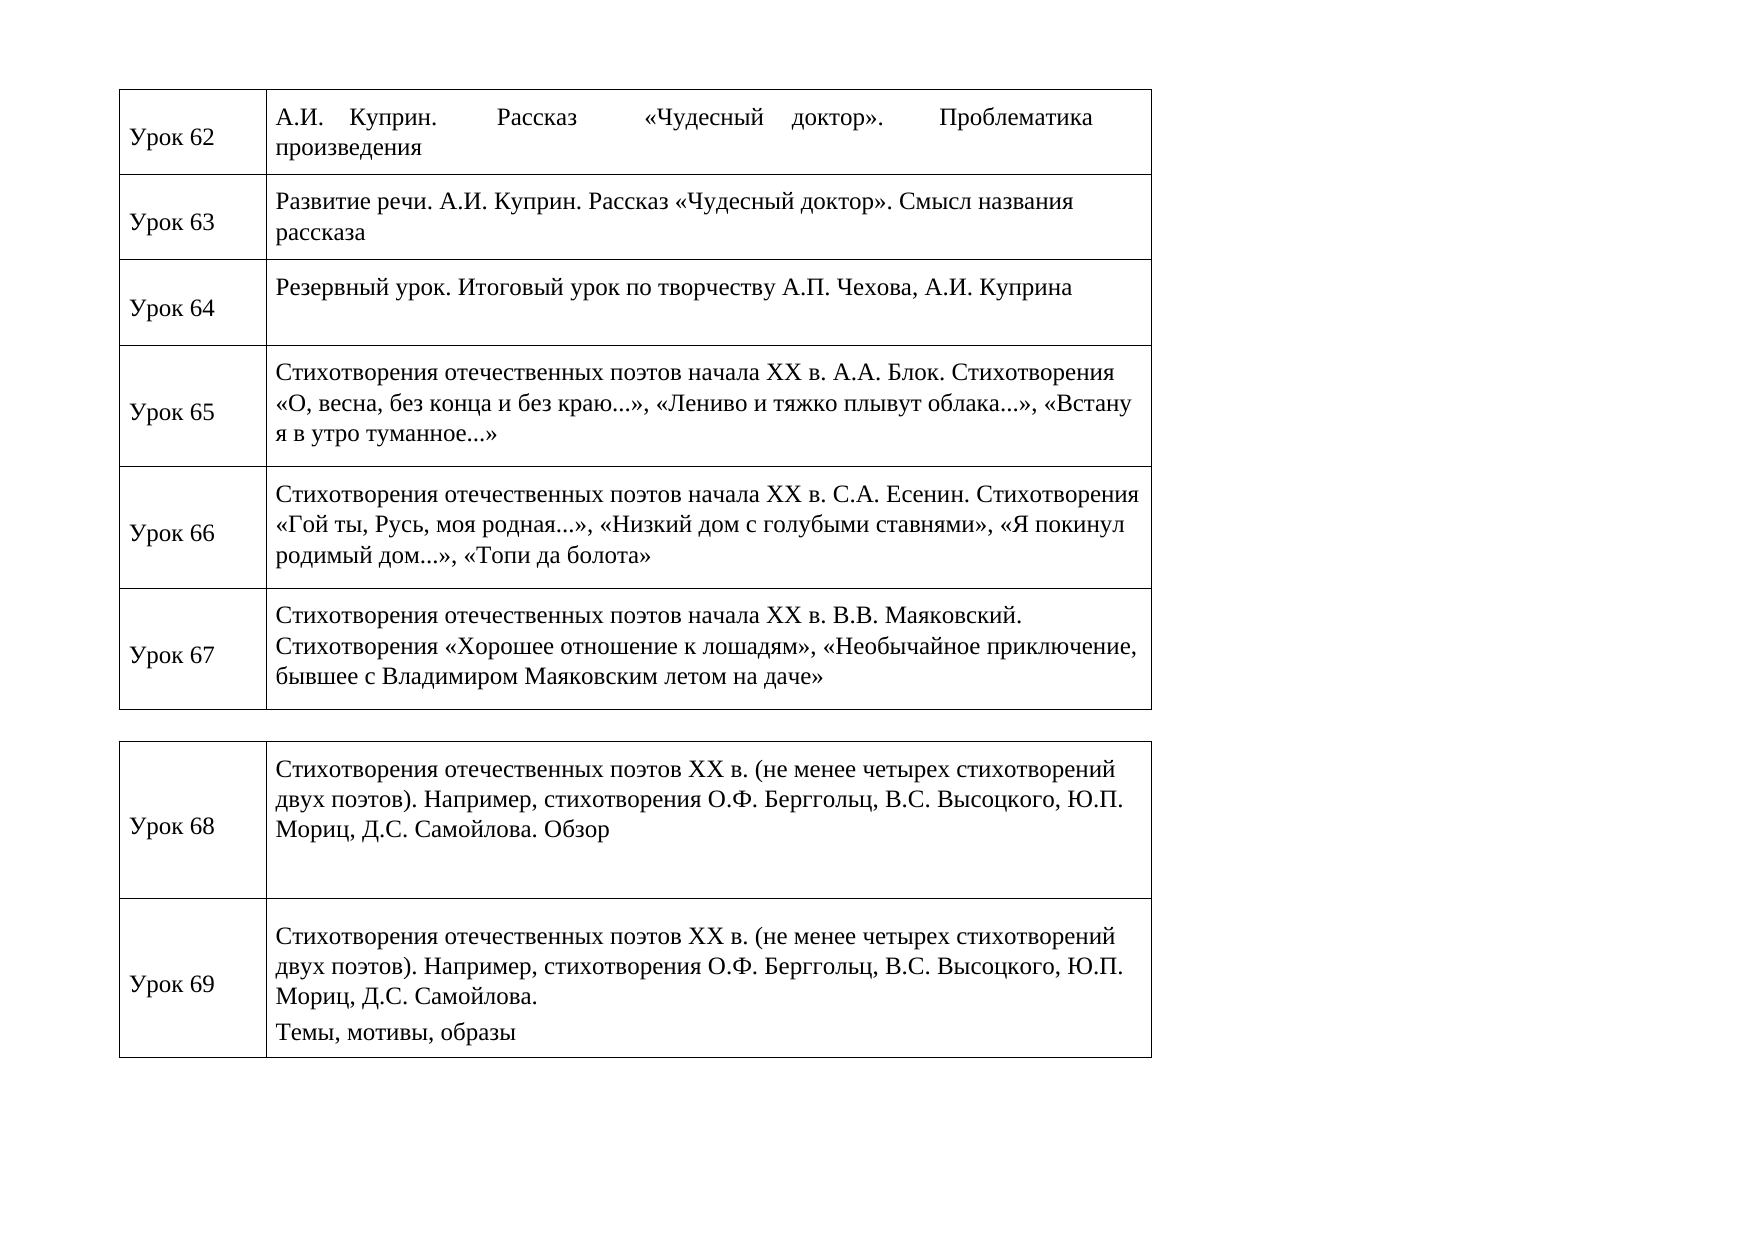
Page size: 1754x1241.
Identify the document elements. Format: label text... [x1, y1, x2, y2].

table_cell Стихотворения отечественных поэтов начала XX в. В.В. Маяковский. Стихотворения «Хорошее отношение к лошадям», «Необычайное приключение, бывшее с Владимиром Маяковским летом на даче» [267, 589, 1151, 709]
table_header Урок 68 [120, 742, 266, 898]
table_cell Резервный урок. Итоговый урок по творчеству А.П. Чехова, А.И. Куприна [267, 260, 1151, 344]
table_cell Стихотворения отечественных поэтов начала XX в. С.А. Есенин. Стихотворения «Гой ты, Русь, моя родная...», «Низкий дом с голубыми ставнями», «Я покинул родимый дом...», «Топи да болота» [267, 467, 1151, 588]
table_cell Урок 65 [120, 346, 266, 466]
table_cell Урок 63 [120, 175, 266, 259]
table_cell А.И. Куприн. Рассказ «Чудесный доктор». Проблематика произведения [267, 90, 1151, 173]
table_cell Урок 64 [120, 260, 266, 344]
table_cell Стихотворения отечественных поэтов начала XX в. А.А. Блок. Стихотворения «О, весна, без конца и без краю...», «Лениво и тяжко плывут облака...», «Встану я в утро туманное...» [267, 346, 1151, 466]
table_cell Урок 69 [120, 899, 266, 1057]
table_cell Стихотворения отечественных поэтов XX в. (не менее четырех стихотворений двух поэтов). Например, стихотворения О.Ф. Берггольц, В.С. Высоцкого, Ю.П. Мориц, Д.С. Самойлова. Темы, мотивы, образы [267, 899, 1151, 1057]
table_cell Урок 66 [120, 467, 266, 588]
table_cell Урок 62 [120, 90, 266, 173]
table_cell Урок 67 [120, 589, 266, 709]
table_header Стихотворения отечественных поэтов XX в. (не менее четырех стихотворений двух поэтов). Например, стихотворения О.Ф. Берггольц, В.С. Высоцкого, Ю.П. Мориц, Д.С. Самойлова. Обзор [267, 742, 1151, 898]
table_cell Развитие речи. А.И. Куприн. Рассказ «Чудесный доктор». Смысл названия рассказа [267, 175, 1151, 259]
